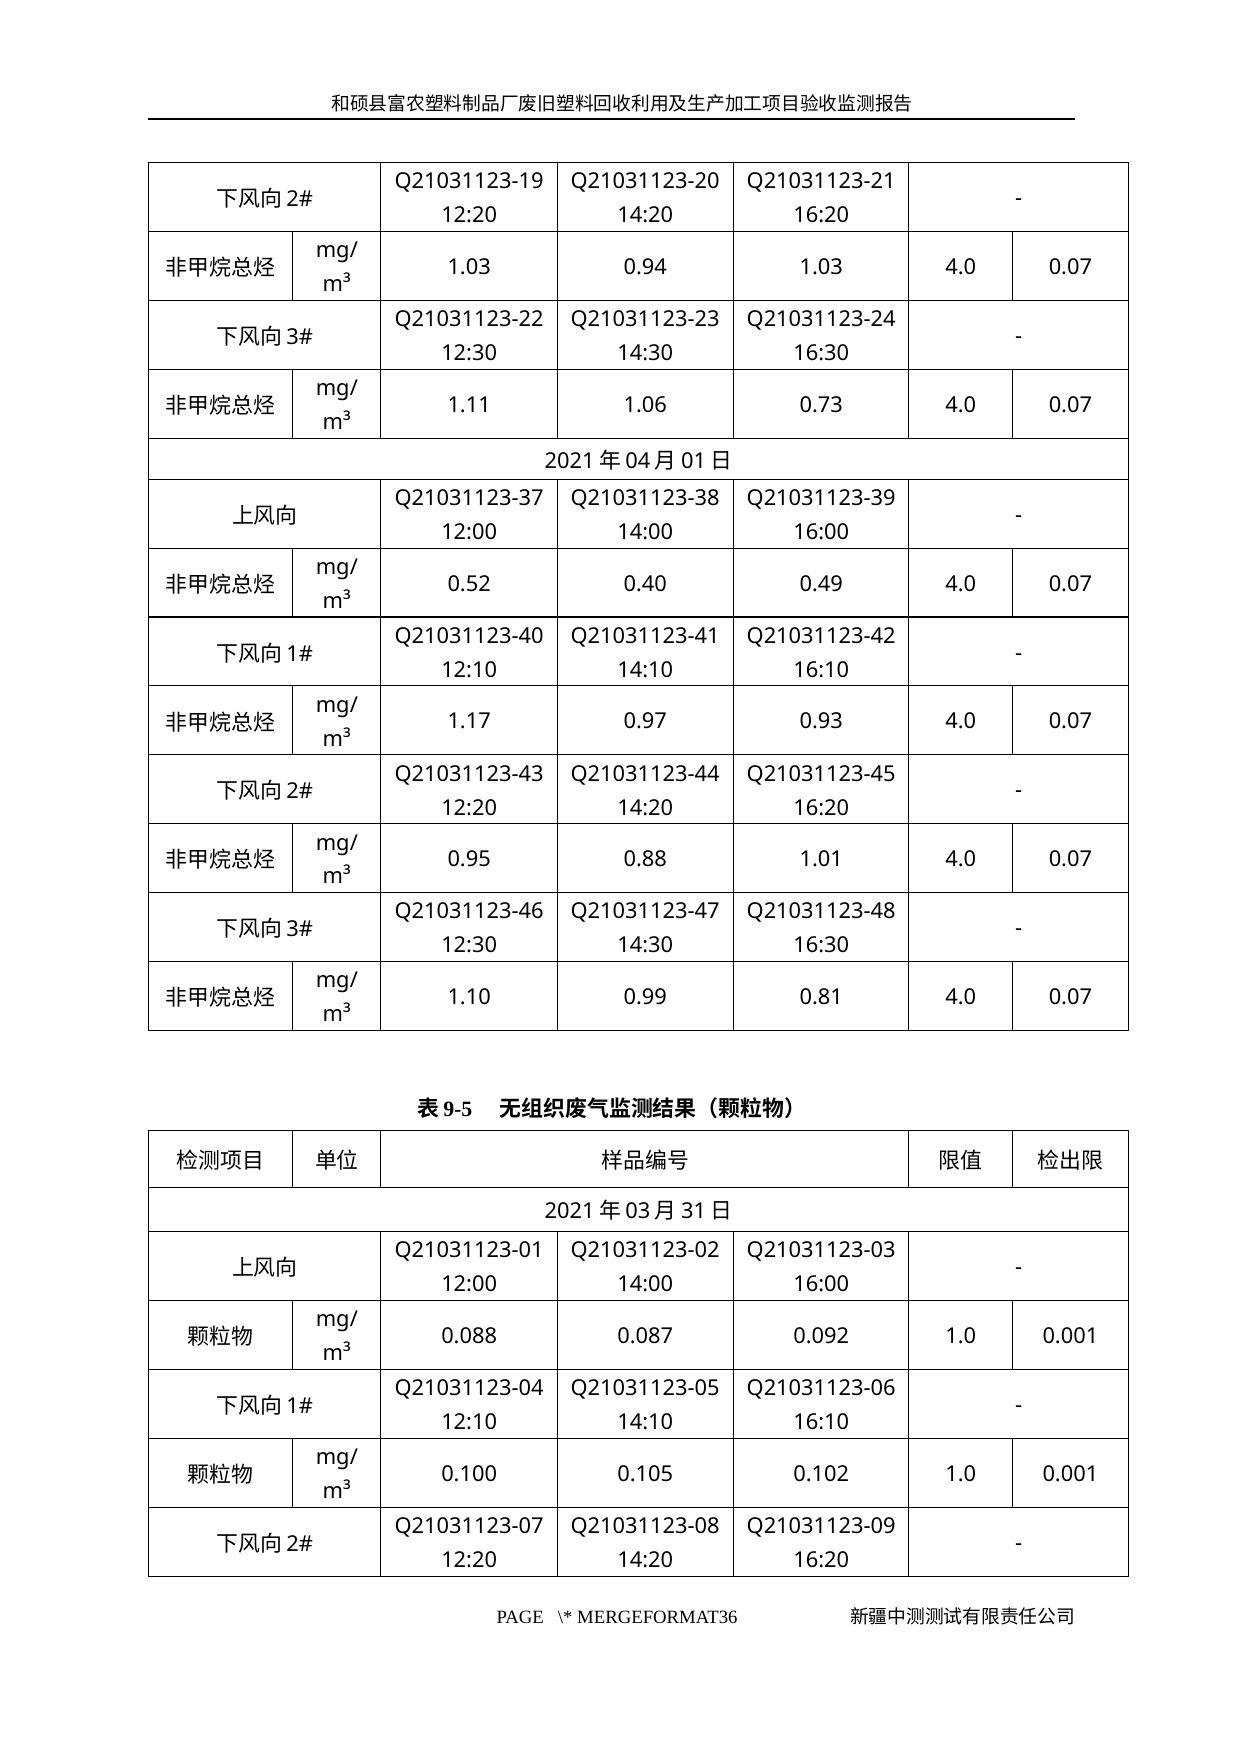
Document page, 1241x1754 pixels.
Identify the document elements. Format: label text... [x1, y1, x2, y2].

table_cell 4.0 [909, 686, 1012, 754]
table_cell mg/m³ [293, 549, 380, 616]
table_cell 2021年03月31日 [149, 1188, 1128, 1231]
table_cell 4.0 [909, 962, 1012, 1030]
table_cell - [909, 301, 1128, 368]
table_cell 1.01 [734, 824, 908, 892]
table_cell 1.0 [909, 1439, 1012, 1507]
table_cell 0.52 [381, 549, 557, 616]
table_cell 下风向1# [149, 618, 380, 685]
table_cell 0.001 [1013, 1301, 1128, 1369]
table_cell 颗粒物 [149, 1301, 292, 1369]
table_cell Q21031123-48 16:30 [734, 893, 908, 961]
table_cell Q21031123-04 12:10 [381, 1370, 557, 1438]
table_cell - [909, 480, 1128, 547]
table_cell Q21031123-41 14:10 [558, 618, 733, 685]
table_cell Q21031123-07 12:20 [381, 1508, 557, 1576]
table_cell Q21031123-44 14:20 [558, 755, 733, 823]
table_cell Q21031123-08 14:20 [558, 1508, 733, 1576]
table_cell 下风向3# [149, 893, 380, 961]
table_cell Q21031123-40 12:10 [381, 618, 557, 685]
table_cell 上风向 [149, 1232, 380, 1300]
table_cell 0.99 [558, 962, 733, 1030]
table_cell 非甲烷总烃 [149, 370, 292, 437]
table_cell - [909, 1232, 1128, 1300]
table_cell Q21031123-39 16:00 [734, 480, 908, 547]
table_cell 0.07 [1013, 370, 1128, 437]
table_cell Q21031123-23 14:30 [558, 301, 733, 368]
table_cell mg/m³ [293, 370, 380, 437]
table_cell Q21031123-02 14:00 [558, 1232, 733, 1300]
table_cell 0.088 [381, 1301, 557, 1369]
table_cell 0.97 [558, 686, 733, 754]
table_header 限值 [909, 1131, 1012, 1187]
table_cell Q21031123-05 14:10 [558, 1370, 733, 1438]
table_cell 1.03 [734, 232, 908, 299]
table_cell 非甲烷总烃 [149, 686, 292, 754]
table_header 样品编号 [381, 1131, 908, 1187]
table_cell 0.100 [381, 1439, 557, 1507]
table_cell Q21031123-20 14:20 [558, 163, 733, 231]
table_cell 下风向2# [149, 1508, 380, 1576]
table_cell Q21031123-46 12:30 [381, 893, 557, 961]
table_cell 0.95 [381, 824, 557, 892]
title 表9-5 无组织废气监测结果（颗粒物） [148, 1090, 1075, 1124]
table_cell 下风向3# [149, 301, 380, 368]
table_cell 0.105 [558, 1439, 733, 1507]
table_cell 4.0 [909, 824, 1012, 892]
table_cell 4.0 [909, 232, 1012, 299]
table_cell mg/m³ [293, 962, 380, 1030]
table_cell Q21031123-45 16:20 [734, 755, 908, 823]
table_cell 下风向1# [149, 1370, 380, 1438]
table_cell 颗粒物 [149, 1439, 292, 1507]
table_cell 2021年04月01日 [149, 439, 1128, 478]
table_cell 0.40 [558, 549, 733, 616]
table_cell Q21031123-38 14:00 [558, 480, 733, 547]
table_cell 0.102 [734, 1439, 908, 1507]
table_cell Q21031123-21 16:20 [734, 163, 908, 231]
table_cell - [909, 163, 1128, 231]
table_cell 0.087 [558, 1301, 733, 1369]
table_cell 非甲烷总烃 [149, 549, 292, 616]
table_cell 非甲烷总烃 [149, 232, 292, 299]
table_cell mg/m³ [293, 232, 380, 299]
table_cell - [909, 755, 1128, 823]
table_cell 0.81 [734, 962, 908, 1030]
table_cell 1.06 [558, 370, 733, 437]
table_cell 4.0 [909, 549, 1012, 616]
table_cell 非甲烷总烃 [149, 824, 292, 892]
table_cell mg/m³ [293, 824, 380, 892]
table_cell 1.11 [381, 370, 557, 437]
table_cell - [909, 893, 1128, 961]
table_cell 4.0 [909, 370, 1012, 437]
table_cell Q21031123-43 12:20 [381, 755, 557, 823]
table_cell - [909, 1370, 1128, 1438]
table_cell 0.07 [1013, 824, 1128, 892]
table_header 单位 [293, 1131, 380, 1187]
table_cell 1.10 [381, 962, 557, 1030]
table_cell Q21031123-24 16:30 [734, 301, 908, 368]
table_cell 1.03 [381, 232, 557, 299]
table_cell 0.001 [1013, 1439, 1128, 1507]
table_cell - [909, 1508, 1128, 1576]
table_cell 下风向2# [149, 163, 380, 231]
table_cell 0.092 [734, 1301, 908, 1369]
table_cell Q21031123-19 12:20 [381, 163, 557, 231]
table_cell Q21031123-37 12:00 [381, 480, 557, 547]
table_cell 0.93 [734, 686, 908, 754]
table_cell mg/m³ [293, 1301, 380, 1369]
table_cell Q21031123-01 12:00 [381, 1232, 557, 1300]
table_cell Q21031123-22 12:30 [381, 301, 557, 368]
table_cell - [909, 618, 1128, 685]
table_cell 1.0 [909, 1301, 1012, 1369]
table_cell Q21031123-03 16:00 [734, 1232, 908, 1300]
table_cell 0.49 [734, 549, 908, 616]
table_cell 0.07 [1013, 232, 1128, 299]
table_cell 0.07 [1013, 549, 1128, 616]
table_cell mg/m³ [293, 686, 380, 754]
table_cell 非甲烷总烃 [149, 962, 292, 1030]
table_cell 0.07 [1013, 962, 1128, 1030]
table_cell 0.07 [1013, 686, 1128, 754]
table_header 检测项目 [149, 1131, 292, 1187]
table_cell mg/m³ [293, 1439, 380, 1507]
table_cell 1.17 [381, 686, 557, 754]
table_cell 0.88 [558, 824, 733, 892]
table_cell Q21031123-47 14:30 [558, 893, 733, 961]
table_cell 0.94 [558, 232, 733, 299]
table_cell 下风向2# [149, 755, 380, 823]
table_cell 0.73 [734, 370, 908, 437]
table_cell Q21031123-06 16:10 [734, 1370, 908, 1438]
table_header 检出限 [1013, 1131, 1128, 1187]
table_cell Q21031123-09 16:20 [734, 1508, 908, 1576]
table_cell Q21031123-42 16:10 [734, 618, 908, 685]
table_cell 上风向 [149, 480, 380, 547]
